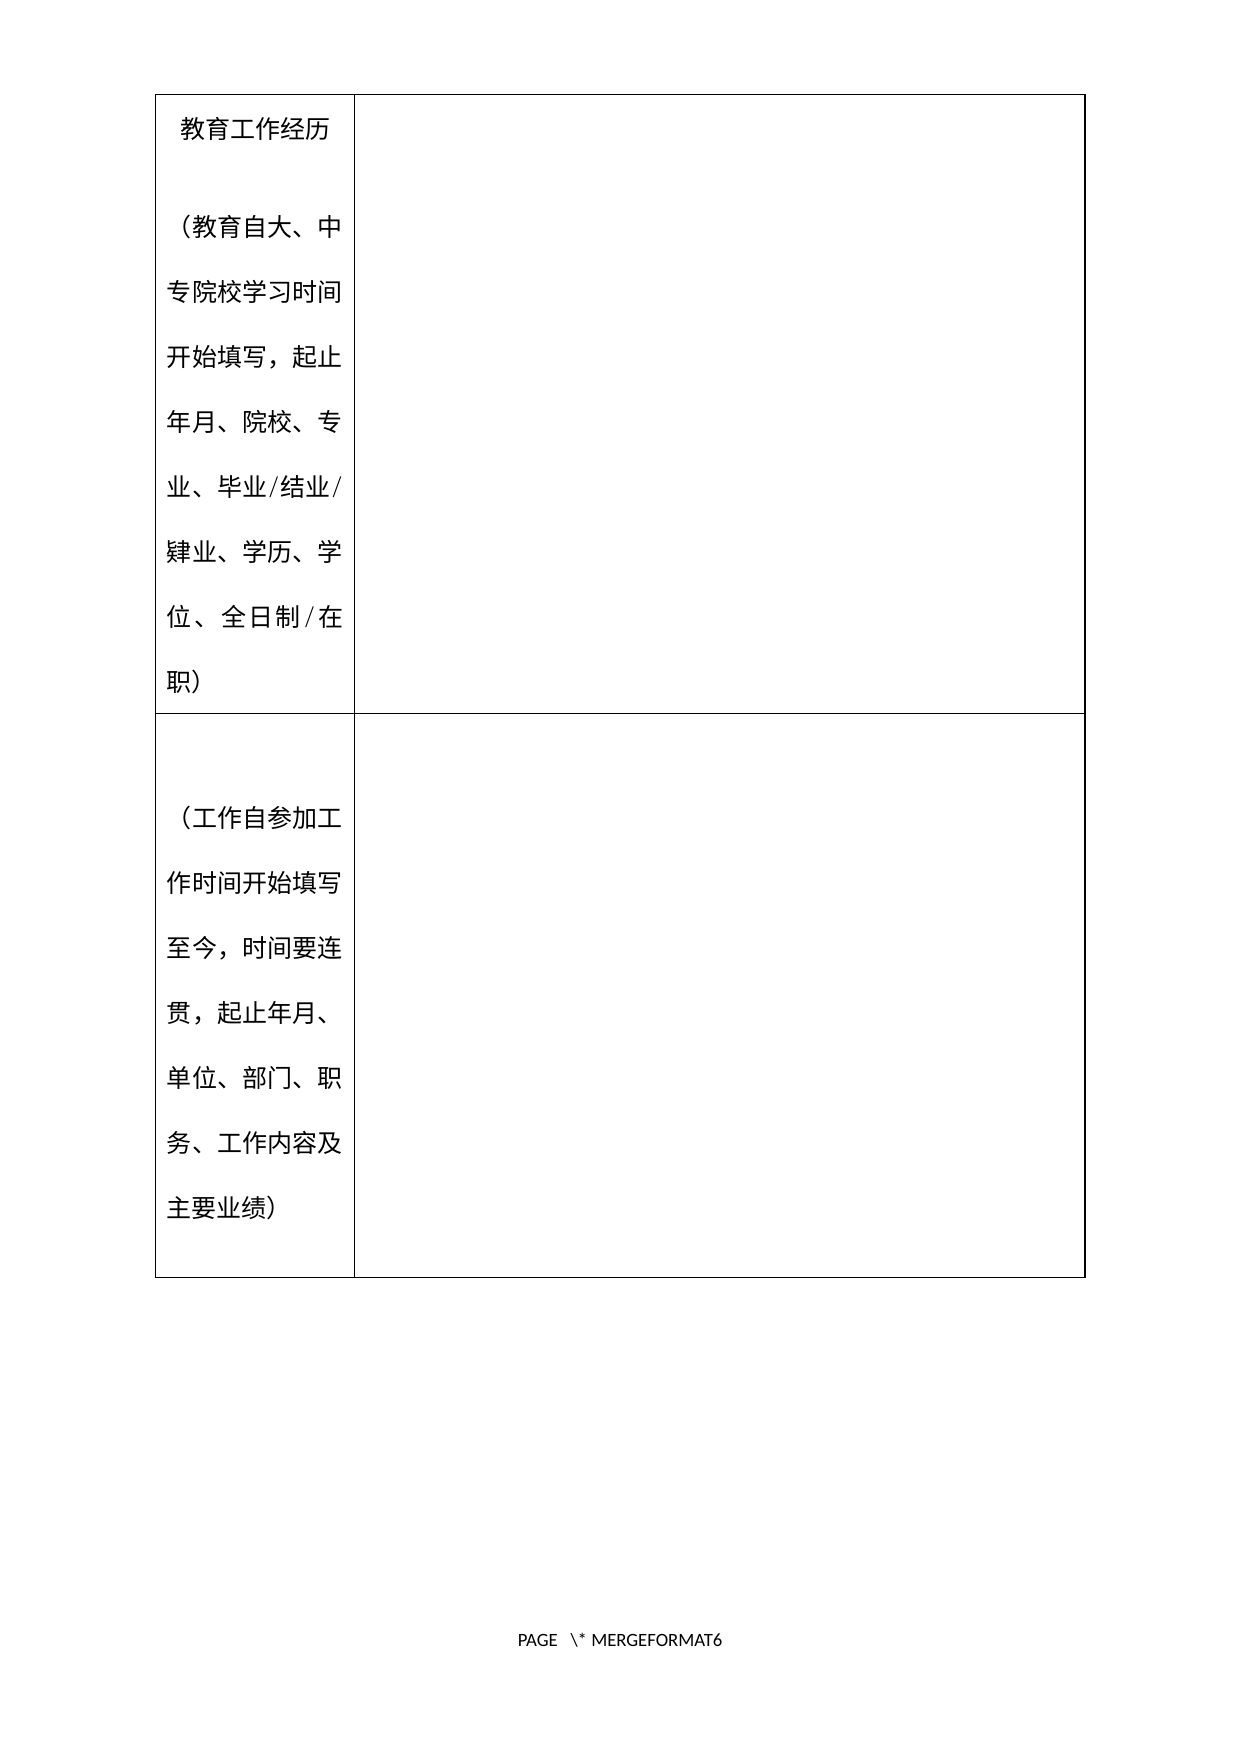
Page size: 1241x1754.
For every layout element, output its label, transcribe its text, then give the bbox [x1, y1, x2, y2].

table_cell （工作自参加工作时间开始填写至今，时间要连贯，起止年月、单位、部门、职务、工作内容及主要业绩） [156, 714, 354, 1277]
table_cell [355, 95, 1084, 713]
table_cell 教育工作经历 （教育自大、中专院校学习时间开始填写，起止年月、院校、专业、毕业/结业/肄业、学历、学位、全日制/在职） [156, 95, 354, 713]
table_cell [355, 714, 1084, 1277]
